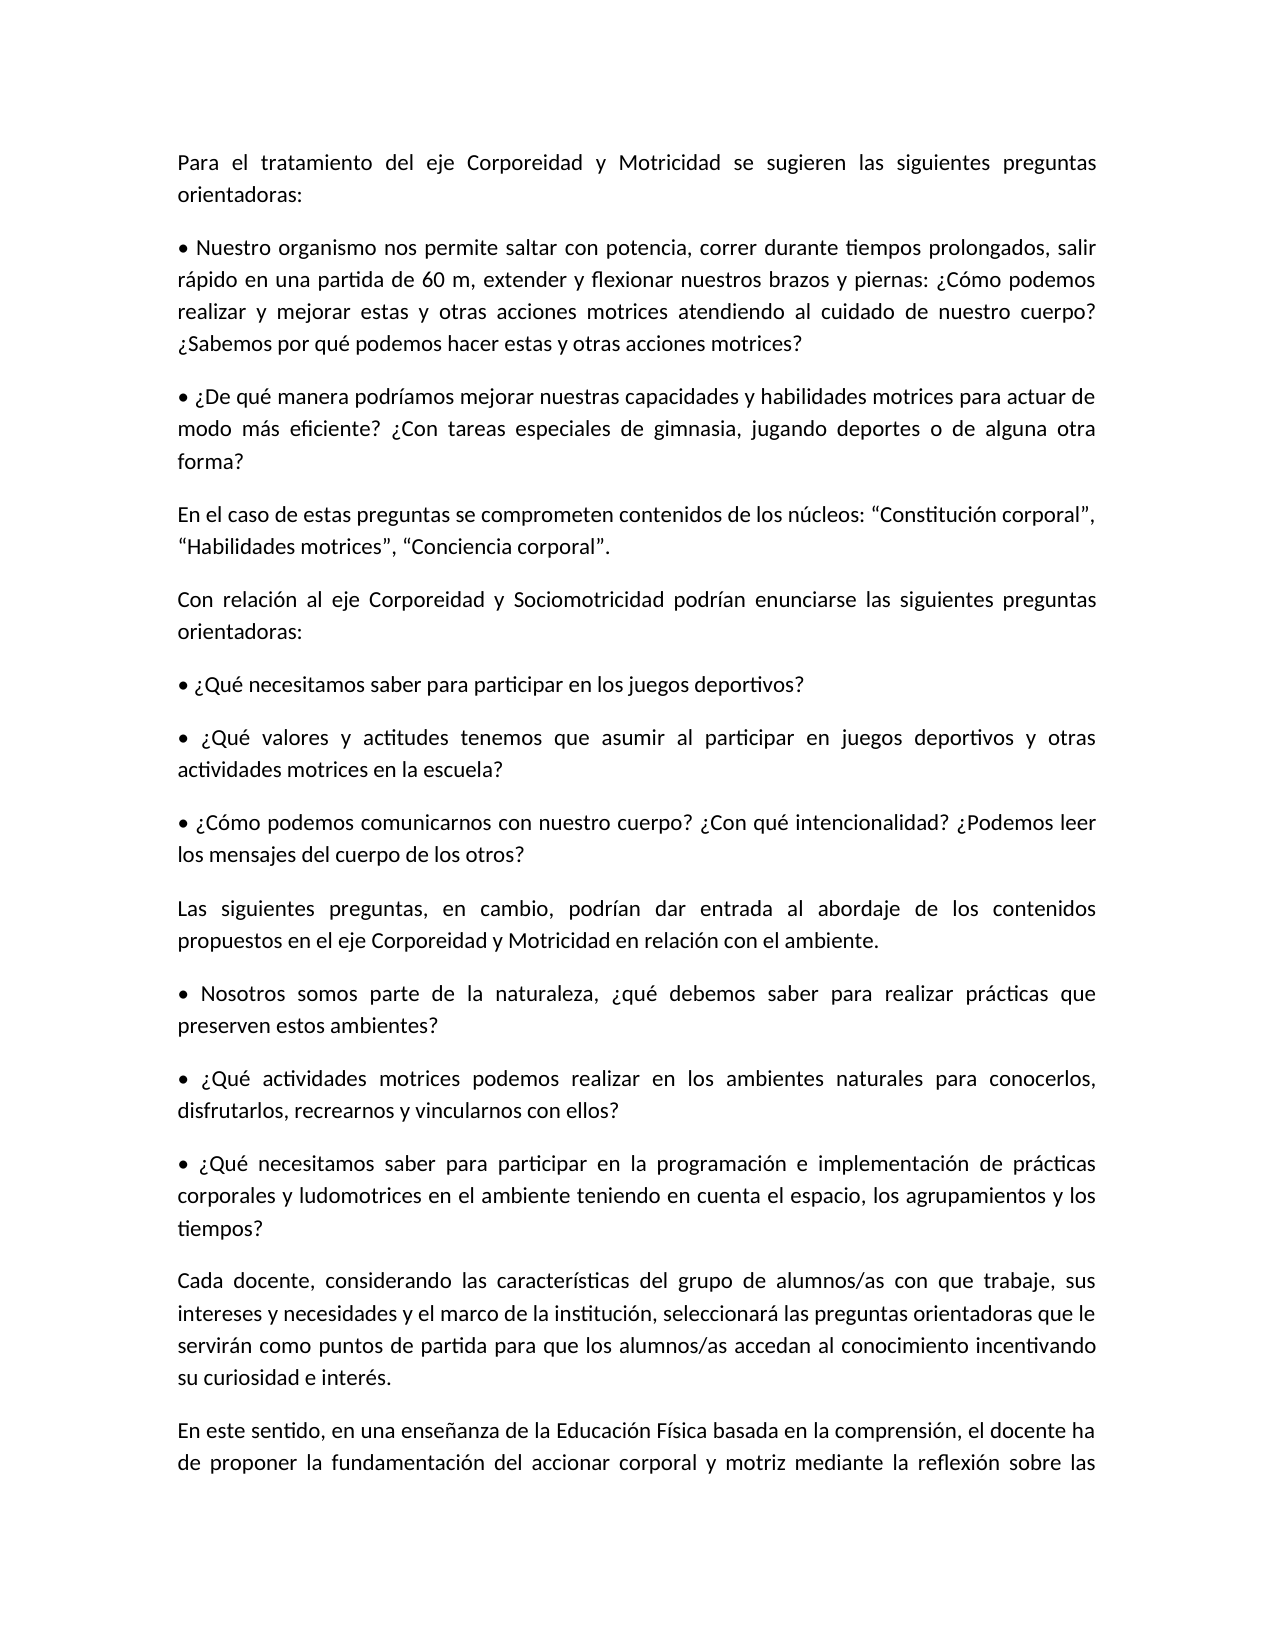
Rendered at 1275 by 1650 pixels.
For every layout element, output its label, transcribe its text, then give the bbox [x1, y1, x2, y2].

text En el caso de estas preguntas se comprometen contenidos de los núcleos: “Constitución corporal”, “Habilidades motrices”, “Conciencia corporal”. [177, 500, 1098, 560]
text Para el tratamiento del eje Corporeidad y Motricidad se sugieren las siguientes preguntas orientadoras: [177, 148, 1098, 208]
text • Nosotros somos parte de la naturaleza, ¿qué debemos saber para realizar prácticas que preserven estos ambientes? [177, 979, 1098, 1039]
text • ¿Qué actividades motrices podemos realizar en los ambientes naturales para conocerlos, disfrutarlos, recrearnos y vincularnos con ellos? [177, 1064, 1098, 1124]
text • ¿Qué necesitamos saber para participar en la programación e implementación de prácticas corporales y ludomotrices en el ambiente teniendo en cuenta el espacio, los agrupamientos y los tiempos? [177, 1149, 1098, 1242]
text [177, 1416, 1098, 1476]
text • ¿Qué valores y actitudes tenemos que asumir al participar en juegos deportivos y otras actividades motrices en la escuela? [177, 723, 1098, 783]
text • ¿Cómo podemos comunicarnos con nuestro cuerpo? ¿Con qué intencionalidad? ¿Podemos leer los mensajes del cuerpo de los otros? [177, 808, 1098, 869]
text Cada docente, considerando las características del grupo de alumnos/as con que trabaje, sus intereses y necesidades y el marco de la institución, seleccionará las preguntas orientadoras que le servirán como puntos de partida para que los alumnos/as accedan al conocimiento incentivando su curiosidad e interés. [177, 1267, 1098, 1391]
text • Nuestro organismo nos permite saltar con potencia, correr durante tiempos prolongados, salir rápido en una partida de 60 m, extender y flexionar nuestros brazos y piernas: ¿Cómo podemos realizar y mejorar estas y otras acciones motrices atendiendo al cuidado de nuestro cuerpo? ¿Sabemos por qué podemos hacer estas y otras acciones motrices? [177, 233, 1098, 357]
text Con relación al eje Corporeidad y Sociomotricidad podrían enunciarse las siguientes preguntas orientadoras: [177, 585, 1098, 645]
text • ¿Qué necesitamos saber para participar en los juegos deportivos? [177, 670, 1098, 698]
text Las siguientes preguntas, en cambio, podrían dar entrada al abordaje de los contenidos propuestos en el eje Corporeidad y Motricidad en relación con el ambiente. [177, 894, 1098, 954]
text • ¿De qué manera podríamos mejorar nuestras capacidades y habilidades motrices para actuar de modo más eficiente? ¿Con tareas especiales de gimnasia, jugando deportes o de alguna otra forma? [177, 382, 1098, 475]
